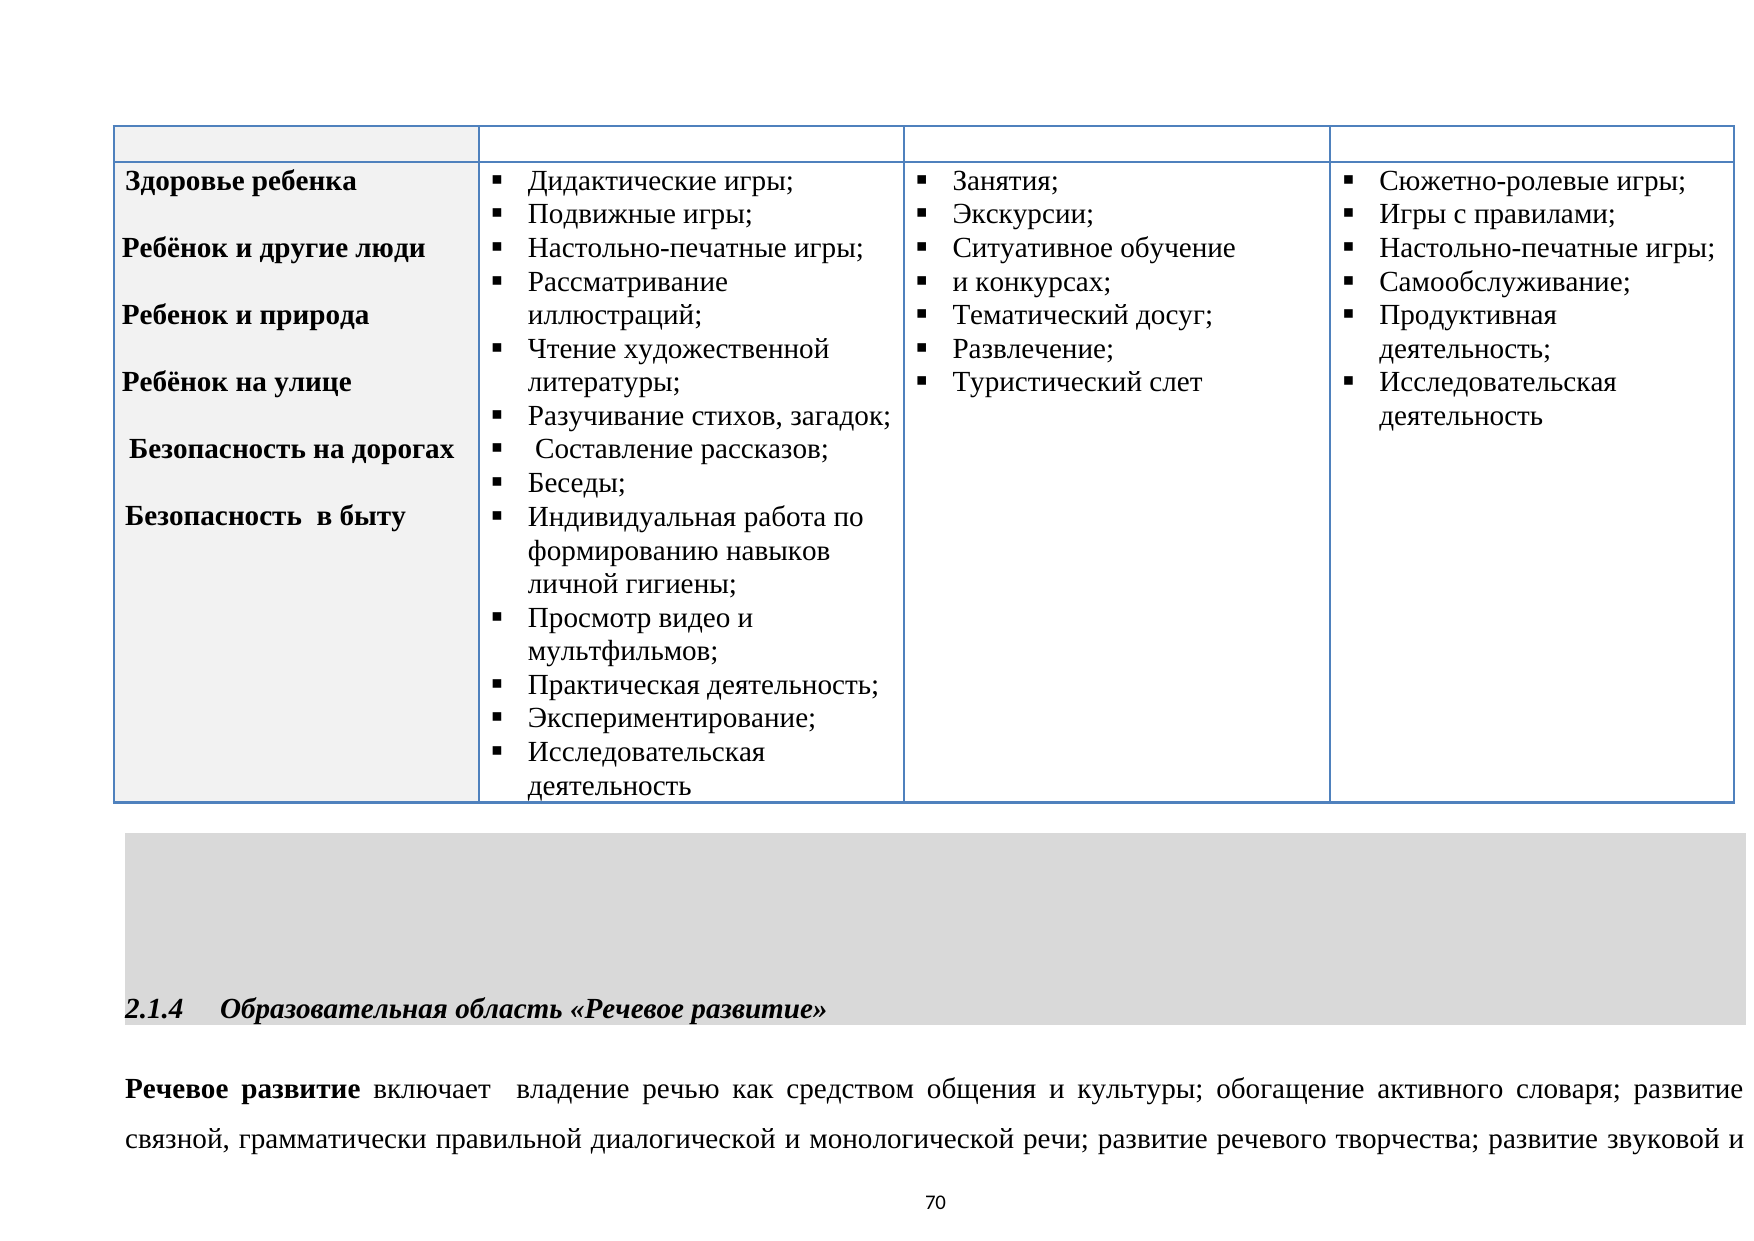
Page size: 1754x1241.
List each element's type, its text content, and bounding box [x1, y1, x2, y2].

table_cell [480, 127, 903, 161]
table_cell Сюжетно-ролевые игры; Игры с правилами; Настольно-печатные игры; Самообслуживание; Продуктивная деятельность; Исследовательская деятельность [1331, 163, 1733, 801]
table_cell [905, 127, 1329, 161]
text 2.1.4 Образовательная область «Речевое развитие» [125, 992, 1746, 1025]
table_cell Здоровье ребенка Ребёнок и другие люди Ребенок и природа Ребёнок на улице Безопасность на дорогах Безопасность в быту [115, 163, 478, 801]
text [125, 1071, 1746, 1155]
table_cell Дидактические игры; Подвижные игры; Настольно-печатные игры; Рассматривание иллюстраций; Чтение художественной литературы; Разучивание стихов, загадок; Составление рассказов; Беседы; Индивидуальная работа по формированию навыков личной гигиены; Просмотр видео и мультфильмов; Практическая деятельность; Экспериментирование; Исследовательская деятельность [480, 163, 903, 801]
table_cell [115, 127, 478, 161]
table_cell Занятия; Экскурсии; Ситуативное обучение и конкурсах; Тематический досуг; Развлечение; Туристический слет [905, 163, 1329, 801]
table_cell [1331, 127, 1733, 161]
